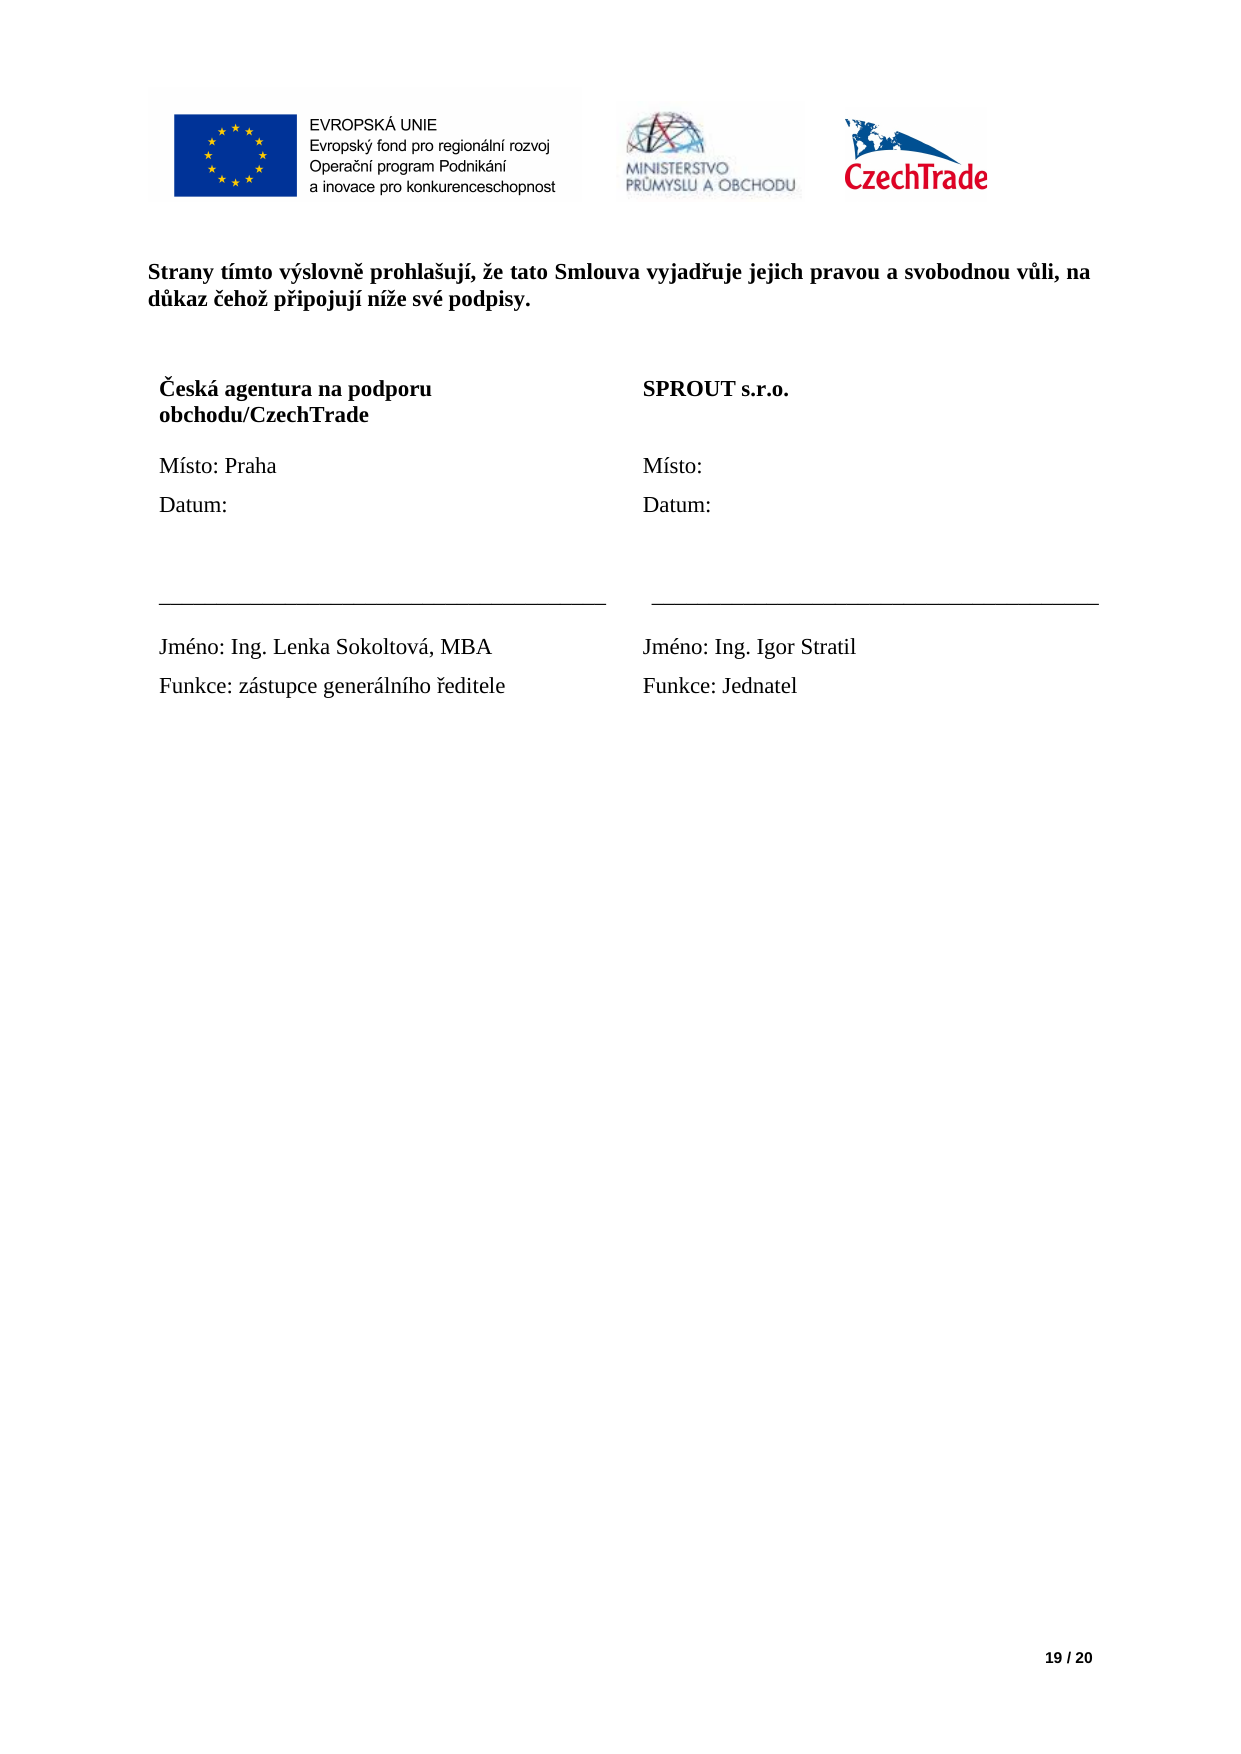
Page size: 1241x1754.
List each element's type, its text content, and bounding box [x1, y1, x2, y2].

table_cell Jméno: Ing. Igor Stratil Funkce: Jednatel [631, 620, 1119, 711]
picture [616, 101, 805, 202]
picture [147, 87, 583, 202]
table_header SPROUT s.r.o. [631, 362, 1119, 440]
table_cell Místo: Praha Datum: [148, 440, 631, 530]
table_cell _______________________________________ [631, 530, 1119, 620]
table_cell Místo: Datum: [631, 440, 1119, 530]
picture [845, 107, 988, 202]
table_cell Jméno: Ing. Lenka Sokoltová, MBA Funkce: zástupce generálního ředitele [148, 620, 631, 711]
table_cell _______________________________________ [148, 530, 631, 620]
text Strany tímto výslovně prohlašují, že tato Smlouva vyjadřuje jejich pravou a svobodnou vůli, na důkaz čehož připojují níže své podpisy. [148, 258, 1092, 311]
table_header Česká agentura na podporu obchodu/CzechTrade [148, 362, 631, 440]
